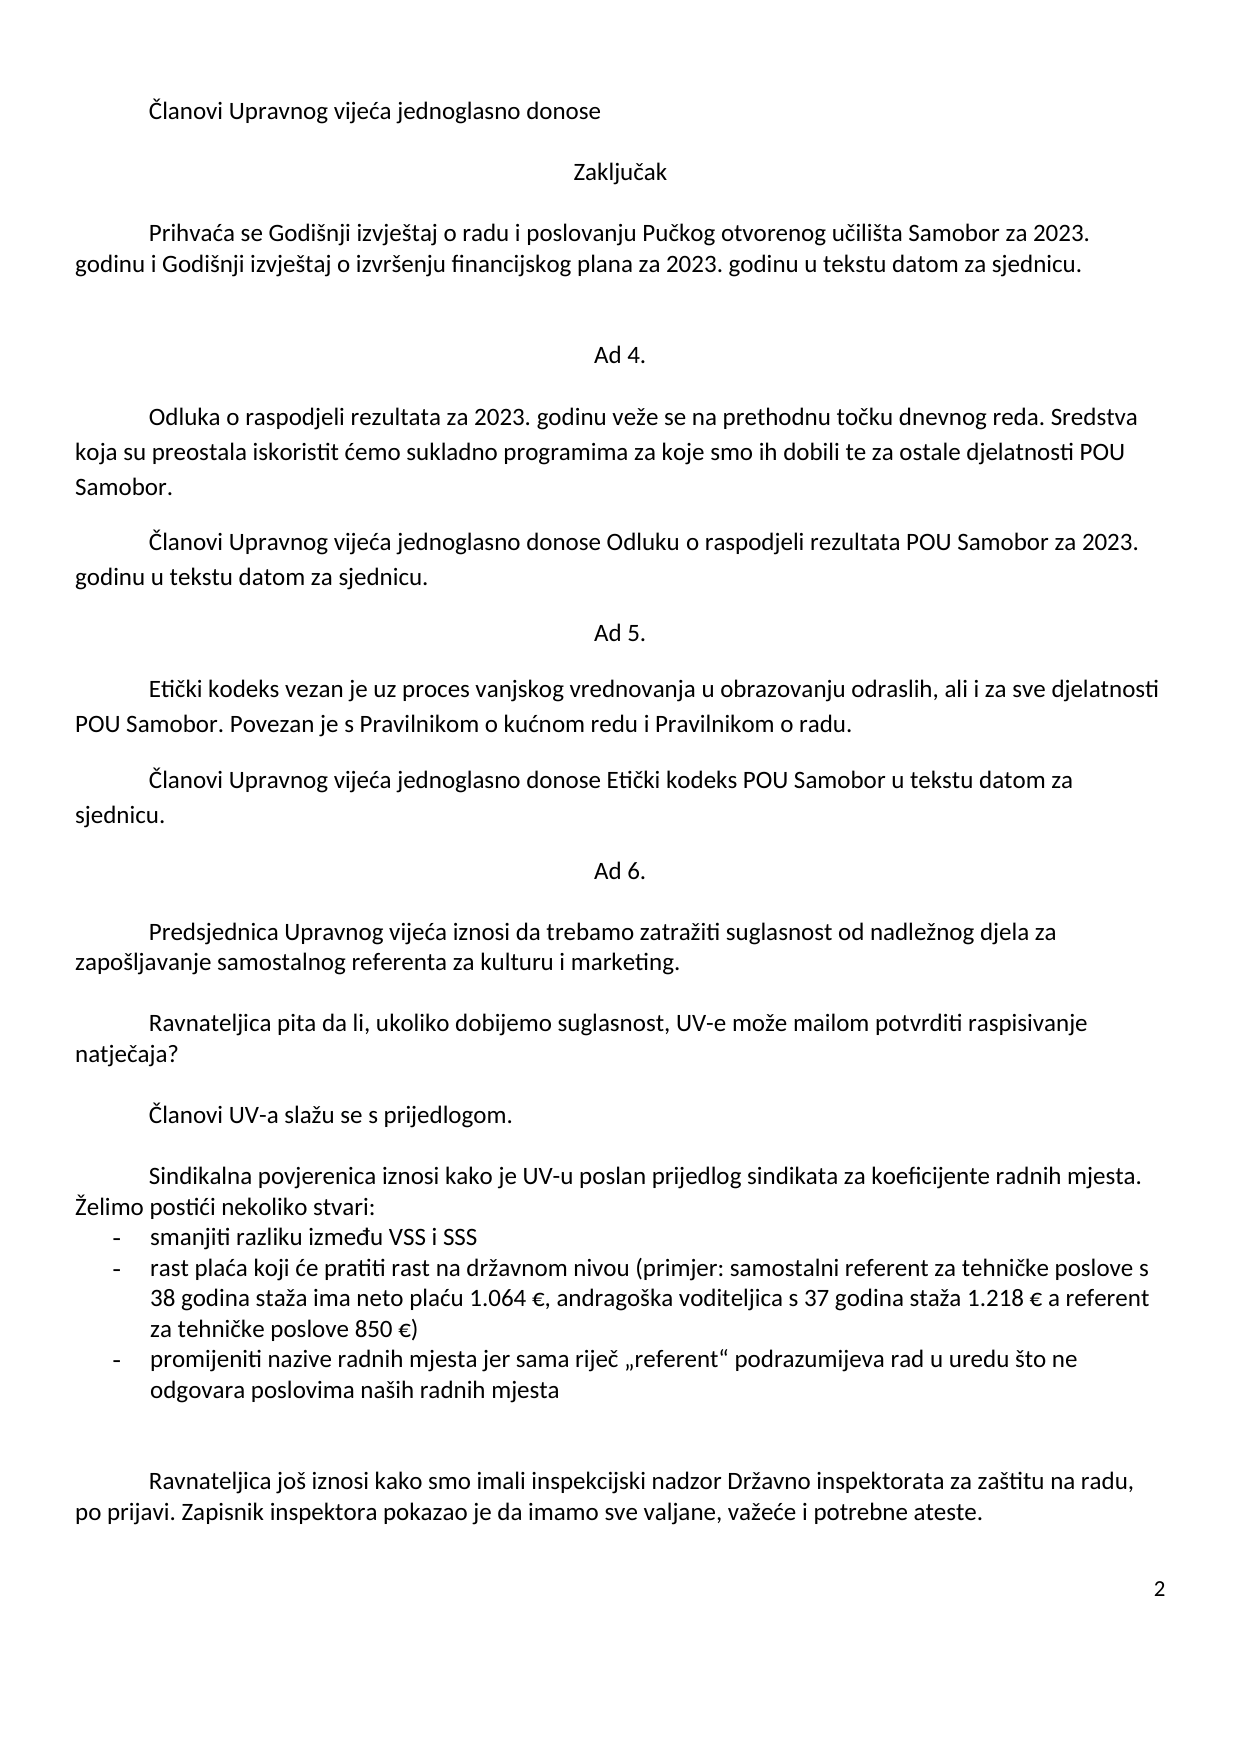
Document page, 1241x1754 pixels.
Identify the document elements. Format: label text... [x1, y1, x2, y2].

list promijeniti nazive radnih mjesta jer sama riječ „referent“ podrazumijeva rad u uredu što ne odgovara poslovima naših radnih mjesta [112, 1343, 1165, 1404]
text Ravnateljica još iznosi kako smo imali inspekcijski nadzor Državno inspektorata za zaštitu na radu, po prijavi. Zapisnik inspektora pokazao je da imamo sve valjane, važeće i potrebne ateste. [75, 1465, 1165, 1526]
text Ad 5. [75, 617, 1165, 648]
text Etički kodeks vezan je uz proces vanjskog vrednovanja u obrazovanju odraslih, ali i za sve djelatnosti POU Samobor. Povezan je s Pravilnikom o kućnom redu i Pravilnikom o radu. [75, 673, 1165, 739]
text Prihvaća se Godišnji izvještaj o radu i poslovanju Pučkog otvorenog učilišta Samobor za 2023. godinu i Godišnji izvještaj o izvršenju financijskog plana za 2023. godinu u tekstu datom za sjednicu. [75, 218, 1165, 279]
text Sindikalna povjerenica iznosi kako je UV-u poslan prijedlog sindikata za koeficijente radnih mjesta. Želimo postići nekoliko stvari: [75, 1160, 1165, 1221]
text Članovi Upravnog vijeća jednoglasno donose Etički kodeks POU Samobor u tekstu datom za sjednicu. [75, 764, 1165, 829]
text Zaključak [75, 157, 1165, 187]
text Predsjednica Upravnog vijeća iznosi da trebamo zatražiti suglasnost od nadležnog djela za zapošljavanje samostalnog referenta za kulturu i marketing. [75, 916, 1165, 977]
text Odluka o raspodjeli rezultata za 2023. godinu veže se na prethodnu točku dnevnog reda. Sredstva koja su preostala iskoristit ćemo sukladno programima za koje smo ih dobili te za ostale djelatnosti POU Samobor. [75, 401, 1165, 501]
text Ravnateljica pita da li, ukoliko dobijemo suglasnost, UV-e može mailom potvrditi raspisivanje natječaja? [75, 1007, 1165, 1068]
text Članovi Upravnog vijeća jednoglasno donose [75, 96, 1165, 126]
text Ad 6. [75, 855, 1165, 885]
text Članovi Upravnog vijeća jednoglasno donose Odluku o raspodjeli rezultata POU Samobor za 2023. godinu u tekstu datom za sjednicu. [75, 527, 1165, 592]
list rast plaća koji će pratiti rast na državnom nivou (primjer: samostalni referent za tehničke poslove s 38 godina staža ima neto plaću 1.064 €, andragoška voditeljica s 37 godina staža 1.218 € a referent za tehničke poslove 850 €) [112, 1252, 1165, 1343]
list smanjiti razliku između VSS i SSS [112, 1221, 1165, 1252]
text Članovi UV-a slažu se s prijedlogom. [75, 1099, 1165, 1129]
text Ad 4. [75, 340, 1165, 370]
